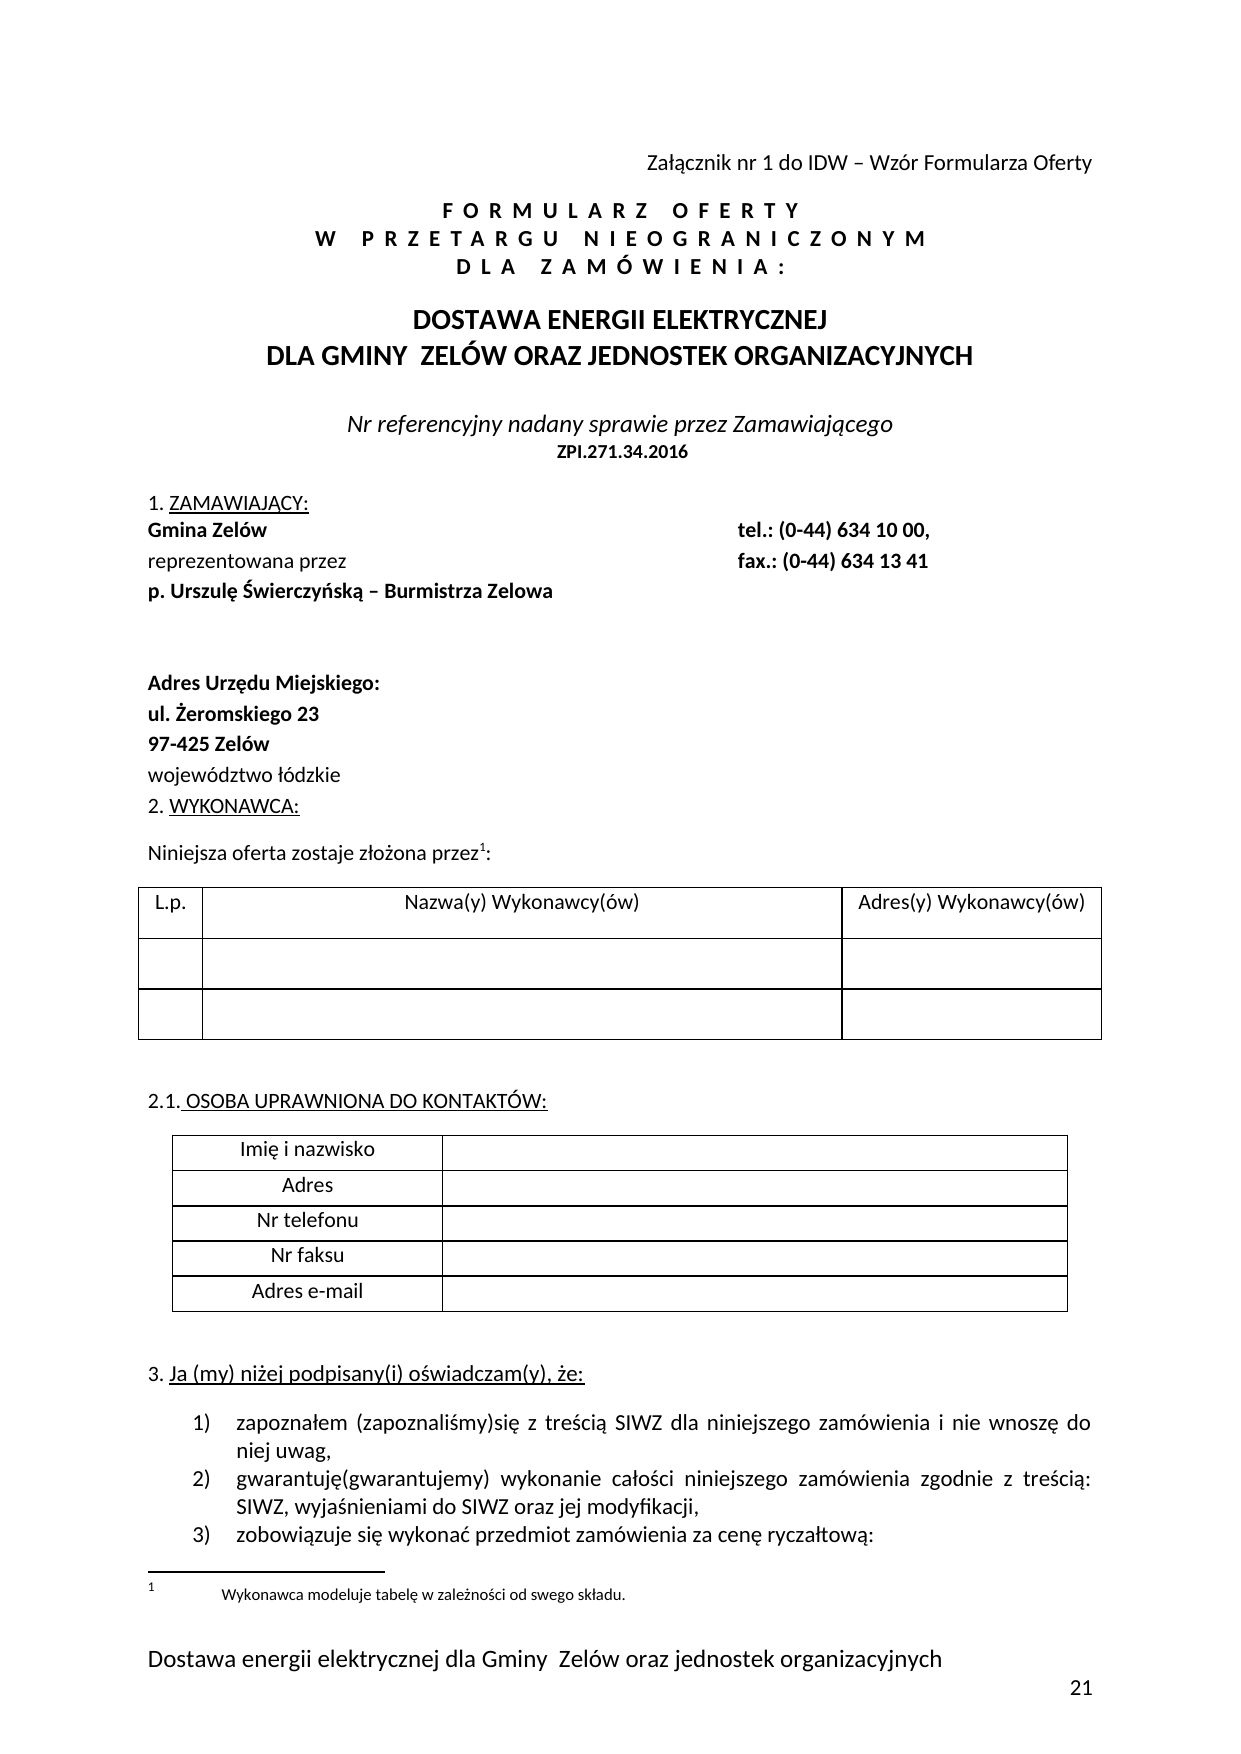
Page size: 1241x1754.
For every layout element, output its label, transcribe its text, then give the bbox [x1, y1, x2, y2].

text 3. Ja (my) niżej podpisany(i) oświadczam(y), że: [148, 1359, 1093, 1387]
subtitle Załącznik nr 1 do IDW – Wzór Formularza Oferty [148, 148, 1093, 176]
text 97-425 Zelów [148, 731, 1093, 757]
text reprezentowana przez fax.: (0-44) 634 13 41 [148, 547, 1093, 573]
table_cell [443, 1207, 1067, 1240]
table_cell [203, 939, 841, 988]
text 2.1. OSOBA UPRAWNIONA DO KONTAKTÓW: [148, 1087, 1093, 1114]
table_header [443, 1136, 1067, 1170]
text Niniejsza oferta zostaje złożona przez: [148, 839, 1093, 866]
list gwarantuję(gwarantujemy) wykonanie całości niniejszego zamówienia zgodnie z treścią: SIWZ, wyjaśnieniami do SIWZ oraz jej modyfikacji, [192, 1464, 1093, 1520]
text DLA GMINY ZELÓW ORAZ JEDNOSTEK ORGANIZACYJNYCH [148, 337, 1093, 373]
table_cell [443, 1277, 1067, 1311]
table_cell Adres [173, 1171, 442, 1205]
text Nr referencyjny nadany sprawie przez Zamawiającego [148, 408, 1093, 439]
text DLA ZAMÓWIENIA: [148, 252, 1093, 281]
text województwo łódzkie [148, 761, 1093, 788]
table_cell [139, 939, 202, 988]
table_cell [843, 990, 1101, 1038]
text ZPI.271.34.2016 [148, 439, 1093, 463]
subtitle FORMULARZ OFERTY [148, 196, 1093, 224]
text DOSTAWA ENERGII ELEKTRYCZNEJ [148, 301, 1093, 337]
table_header Adres(y) Wykonawcy(ów) [843, 888, 1101, 937]
table_cell Nr faksu [173, 1242, 442, 1275]
subtitle W PRZETARGU NIEOGRANICZONYM [148, 224, 1093, 252]
table_header L.p. [139, 888, 202, 937]
table_cell Adres e-mail [173, 1277, 442, 1311]
table_cell [443, 1171, 1067, 1205]
table_cell [203, 990, 841, 1038]
list zobowiązuje się wykonać przedmiot zamówienia za cenę ryczałtową: [192, 1520, 1093, 1548]
table_header Nazwa(y) Wykonawcy(ów) [203, 888, 841, 937]
list zapoznałem (zapoznaliśmy)się z treścią SIWZ dla niniejszego zamówienia i nie wnoszę do niej uwag, [192, 1408, 1093, 1464]
table_cell Nr telefonu [173, 1207, 442, 1240]
table_cell [139, 990, 202, 1038]
text 1. ZAMAWIAJĄCY: [148, 489, 1093, 516]
table_header Imię i nazwisko [173, 1136, 442, 1170]
text ul. Żeromskiego 23 [148, 700, 1093, 727]
table_cell [843, 939, 1101, 988]
text 2. WYKONAWCA: [148, 792, 1093, 818]
text p. Urszulę Świerczyńską – Burmistrza Zelowa [148, 577, 1093, 604]
text Gmina Zelów tel.: (0-44) 634 10 00, [148, 516, 1093, 543]
text Adres Urzędu Miejskiego: [148, 669, 1093, 696]
table_cell [443, 1242, 1067, 1275]
